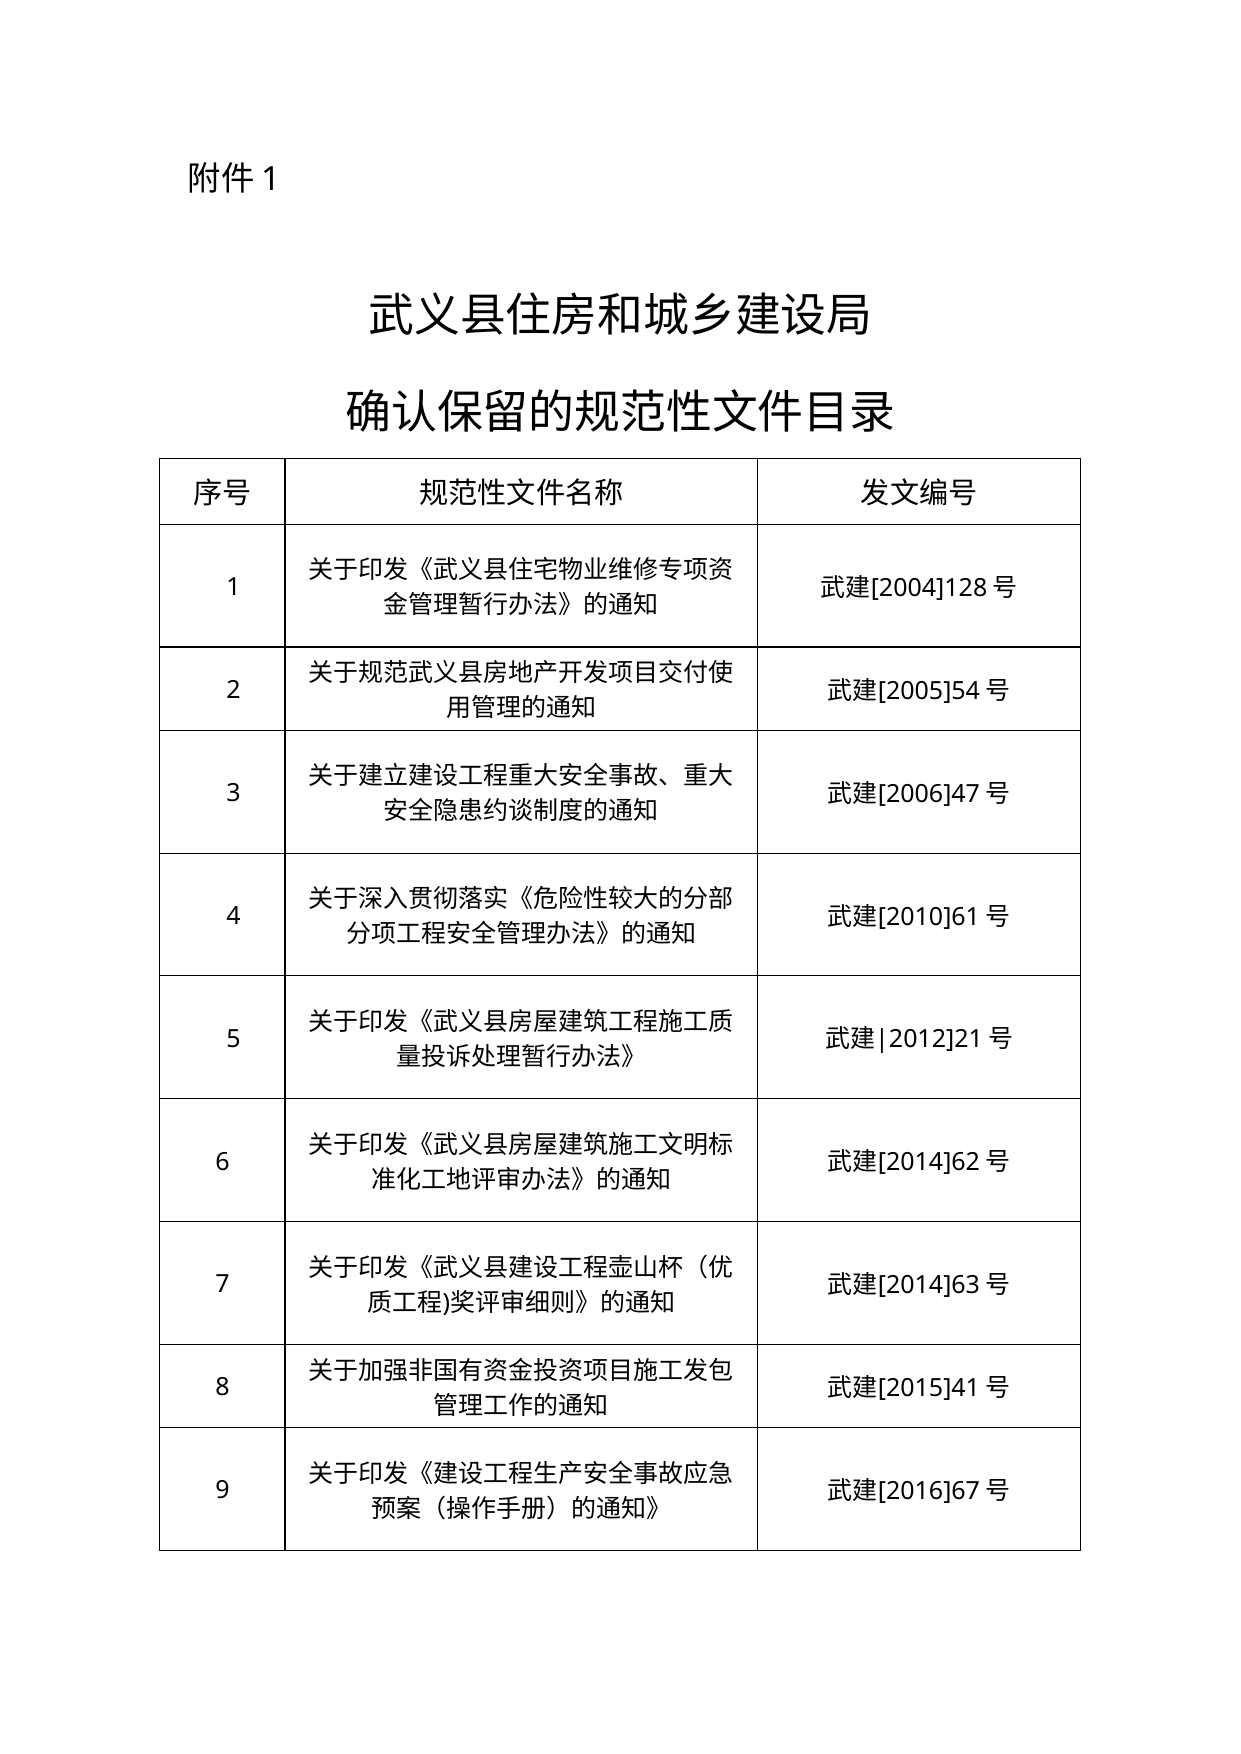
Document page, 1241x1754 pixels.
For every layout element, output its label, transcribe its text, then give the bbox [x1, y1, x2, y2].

table_cell 关于印发《武义县住宅物业维修专项资金管理暂行办法》的通知 [286, 525, 757, 646]
table_cell 关于印发《武义县房屋建筑工程施工质量投诉处理暂行办法》 [286, 976, 757, 1098]
table_header 序号 [160, 459, 284, 523]
table_cell 9 [160, 1428, 284, 1550]
table_cell 武建|2012]21号 [758, 976, 1080, 1098]
table_cell 关于规范武义县房地产开发项目交付使用管理的通知 [286, 648, 757, 729]
table_cell 3 [160, 731, 284, 852]
table_cell 武建[2004]128号 [758, 525, 1080, 646]
table_cell 武建[2014]63号 [758, 1222, 1080, 1344]
table_cell 关于深入贯彻落实《危险性较大的分部分项工程安全管理办法》的通知 [286, 854, 757, 975]
table_cell 武建[2005]54号 [758, 648, 1080, 729]
table_cell 武建[2014]62号 [758, 1099, 1080, 1221]
table_cell 8 [160, 1345, 284, 1427]
table_cell 关于建立建设工程重大安全事故、重大安全隐患约谈制度的通知 [286, 731, 757, 852]
table_cell 4 [160, 854, 284, 975]
table_cell 2 [160, 648, 284, 729]
table_cell 武建[2010]61号 [758, 854, 1080, 975]
text 确认保留的规范性文件目录 [187, 360, 1053, 457]
table_cell 5 [160, 976, 284, 1098]
table_cell 7 [160, 1222, 284, 1344]
text 武义县住房和城乡建设局 [187, 262, 1053, 360]
table_cell 关于印发《建设工程生产安全事故应急预案（操作手册）的通知》 [286, 1428, 757, 1550]
table_header 规范性文件名称 [286, 459, 757, 523]
table_header 发文编号 [758, 459, 1080, 523]
table_cell 武建[2015]41号 [758, 1345, 1080, 1427]
table_cell 关于印发《武义县建设工程壶山杯（优质工程)奖评审细则》的通知 [286, 1222, 757, 1344]
table_cell 武建[2006]47号 [758, 731, 1080, 852]
table_cell 关于加强非国有资金投资项目施工发包管理工作的通知 [286, 1345, 757, 1427]
table_cell 1 [160, 525, 284, 646]
table_cell 6 [160, 1099, 284, 1221]
text 附件1 [187, 162, 1053, 197]
table_cell 武建[2016]67号 [758, 1428, 1080, 1550]
table_cell 关于印发《武义县房屋建筑施工文明标准化工地评审办法》的通知 [286, 1099, 757, 1221]
